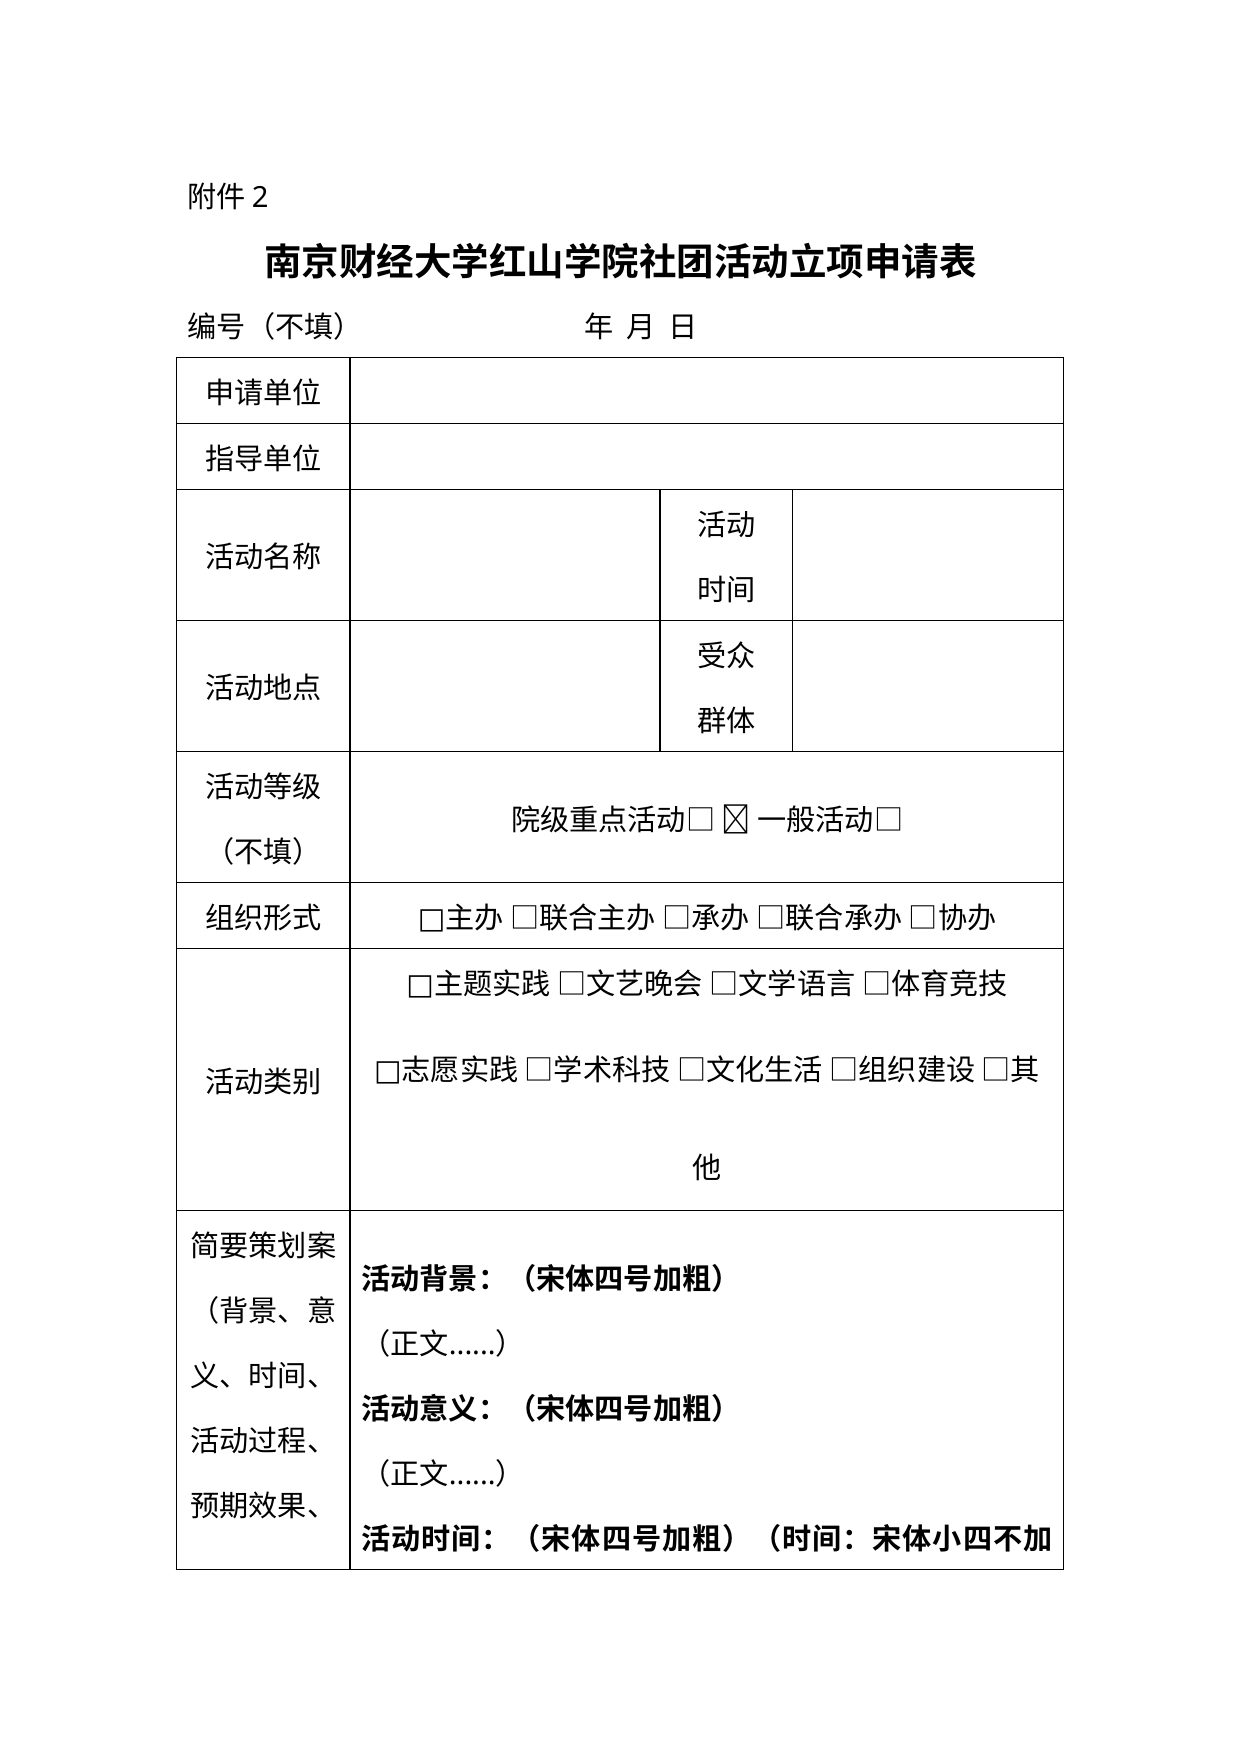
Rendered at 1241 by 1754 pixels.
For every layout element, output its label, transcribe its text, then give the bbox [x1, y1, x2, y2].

text 南京财经大学红山学院社团活动立项申请表 [187, 227, 1053, 292]
table_cell [793, 621, 1063, 751]
table_cell 活动 时间 [661, 490, 792, 620]
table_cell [177, 1211, 349, 1569]
table_cell 活动等级（不填） [177, 752, 349, 882]
table_cell □主题实践 □文艺晚会 □文学语言 □体育竞技 □志愿实践 □学术科技 □文化生活 □组织建设 □其他 [351, 949, 1063, 1210]
table_cell 院级重点活动□ 一般活动□ [351, 752, 1063, 882]
table_header [351, 358, 1063, 423]
table_cell 活动名称 [177, 490, 349, 620]
table_cell 活动地点 [177, 621, 349, 751]
table_cell [351, 490, 659, 620]
table_cell [351, 621, 659, 751]
text 编号（不填） 年 月 日 [187, 292, 1053, 357]
table_cell [793, 490, 1063, 620]
table_cell 组织形式 [177, 883, 349, 948]
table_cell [351, 1211, 1063, 1569]
table_cell 指导单位 [177, 424, 349, 489]
table_cell [351, 424, 1063, 489]
table_header 申请单位 [177, 358, 349, 423]
text 附件2 [187, 162, 1053, 227]
table_cell 活动类别 [177, 949, 349, 1210]
table_cell 受众 群体 [661, 621, 792, 751]
table_cell □主办 □联合主办 □承办 □联合承办 □协办 [351, 883, 1063, 948]
